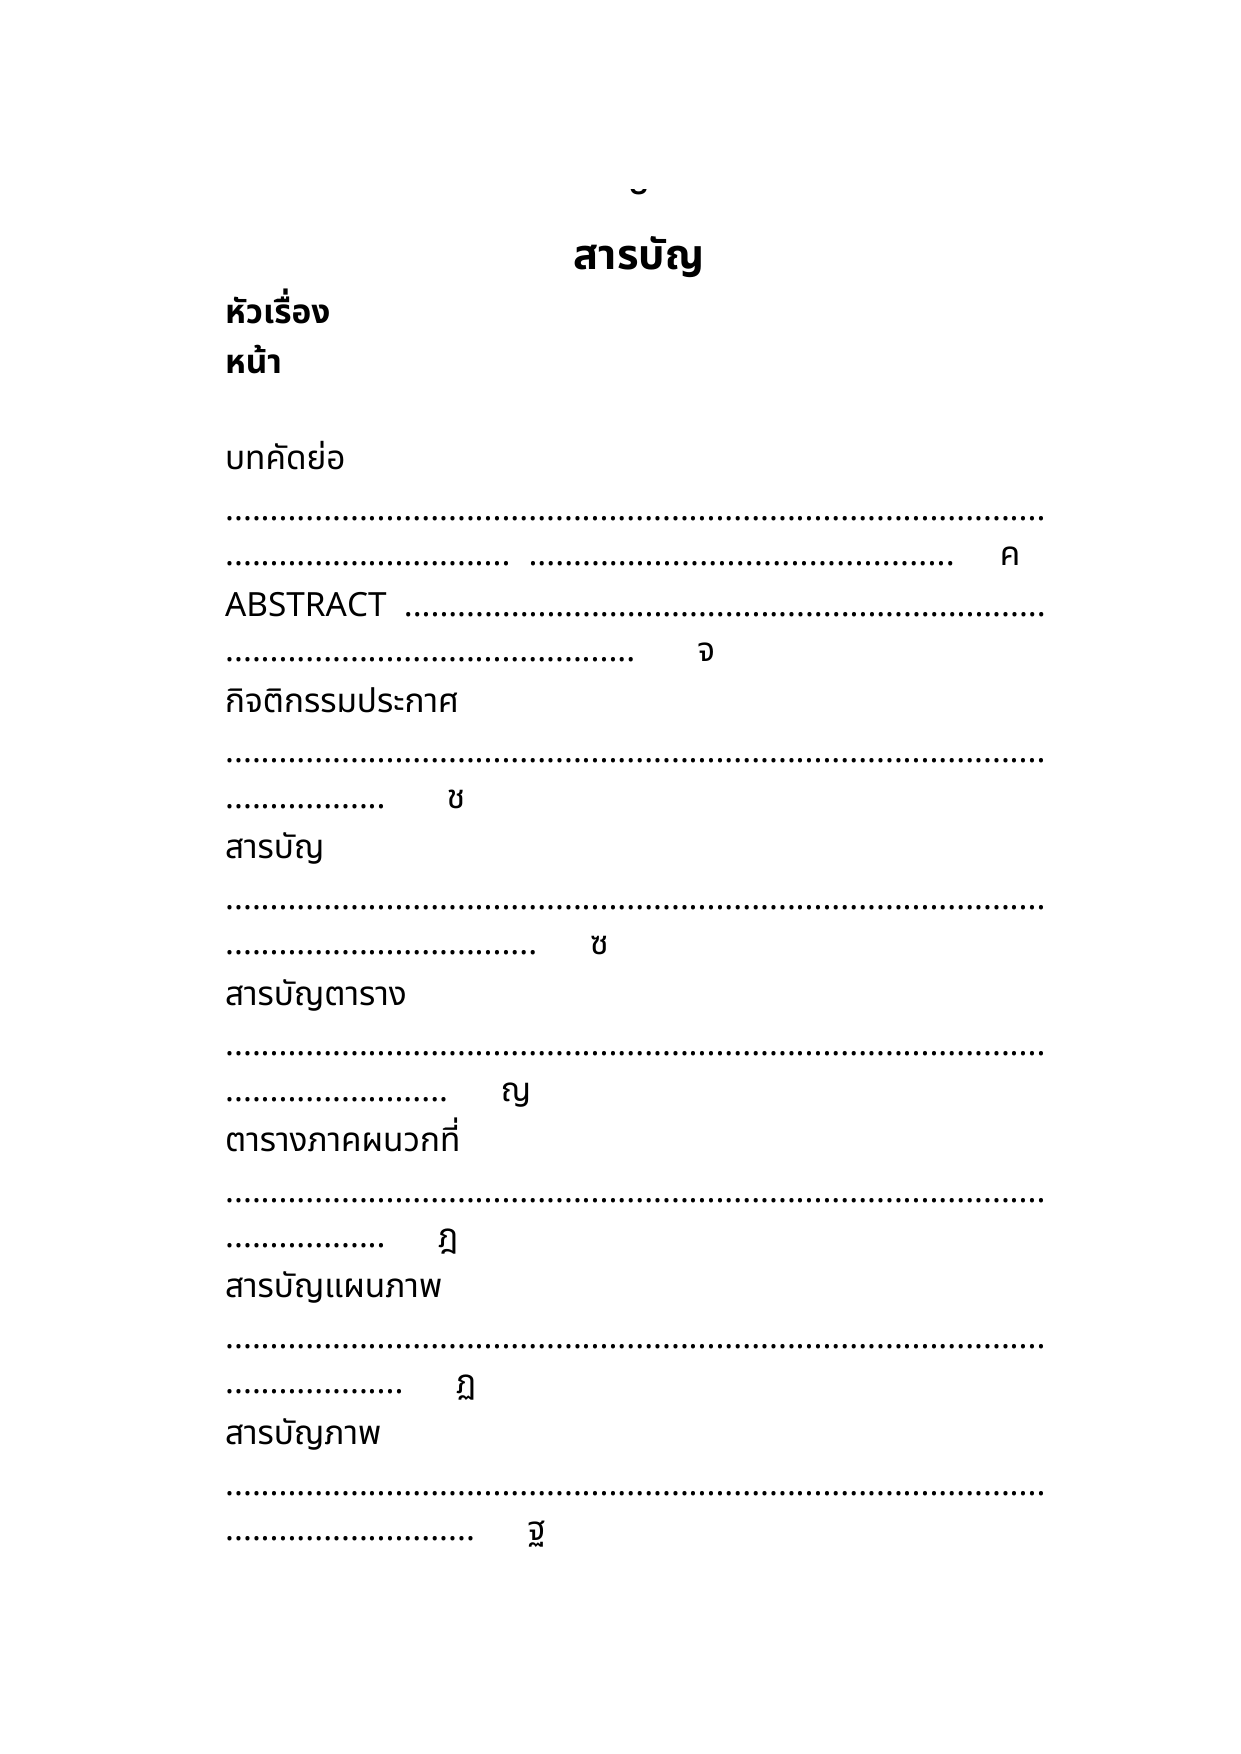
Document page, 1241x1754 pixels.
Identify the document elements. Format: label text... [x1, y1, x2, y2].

text สารบัญภาพ ........................................................................................................................ ฐ [225, 1409, 1053, 1555]
text บทคัดย่อ ............................................................................................................................ ค [225, 434, 1053, 581]
text ABSTRACT ...................................................................................................................... จ [225, 581, 1053, 677]
text หัวเรื่อง หน้า [225, 288, 1053, 389]
text สารบัญ [225, 225, 1053, 288]
text ตารางภาคผนวกที่ .............................................................................................................. ฎ [225, 1116, 1053, 1262]
text สารบัญตาราง ..................................................................................................................... ญ [225, 969, 1053, 1116]
text สารบัญ ............................................................................................................................... ซ [225, 823, 1053, 969]
text สารบัญแผนภาพ ................................................................................................................ ฏ [225, 1262, 1053, 1409]
text กิจติกรรมประกาศ .............................................................................................................. ช [225, 677, 1053, 823]
